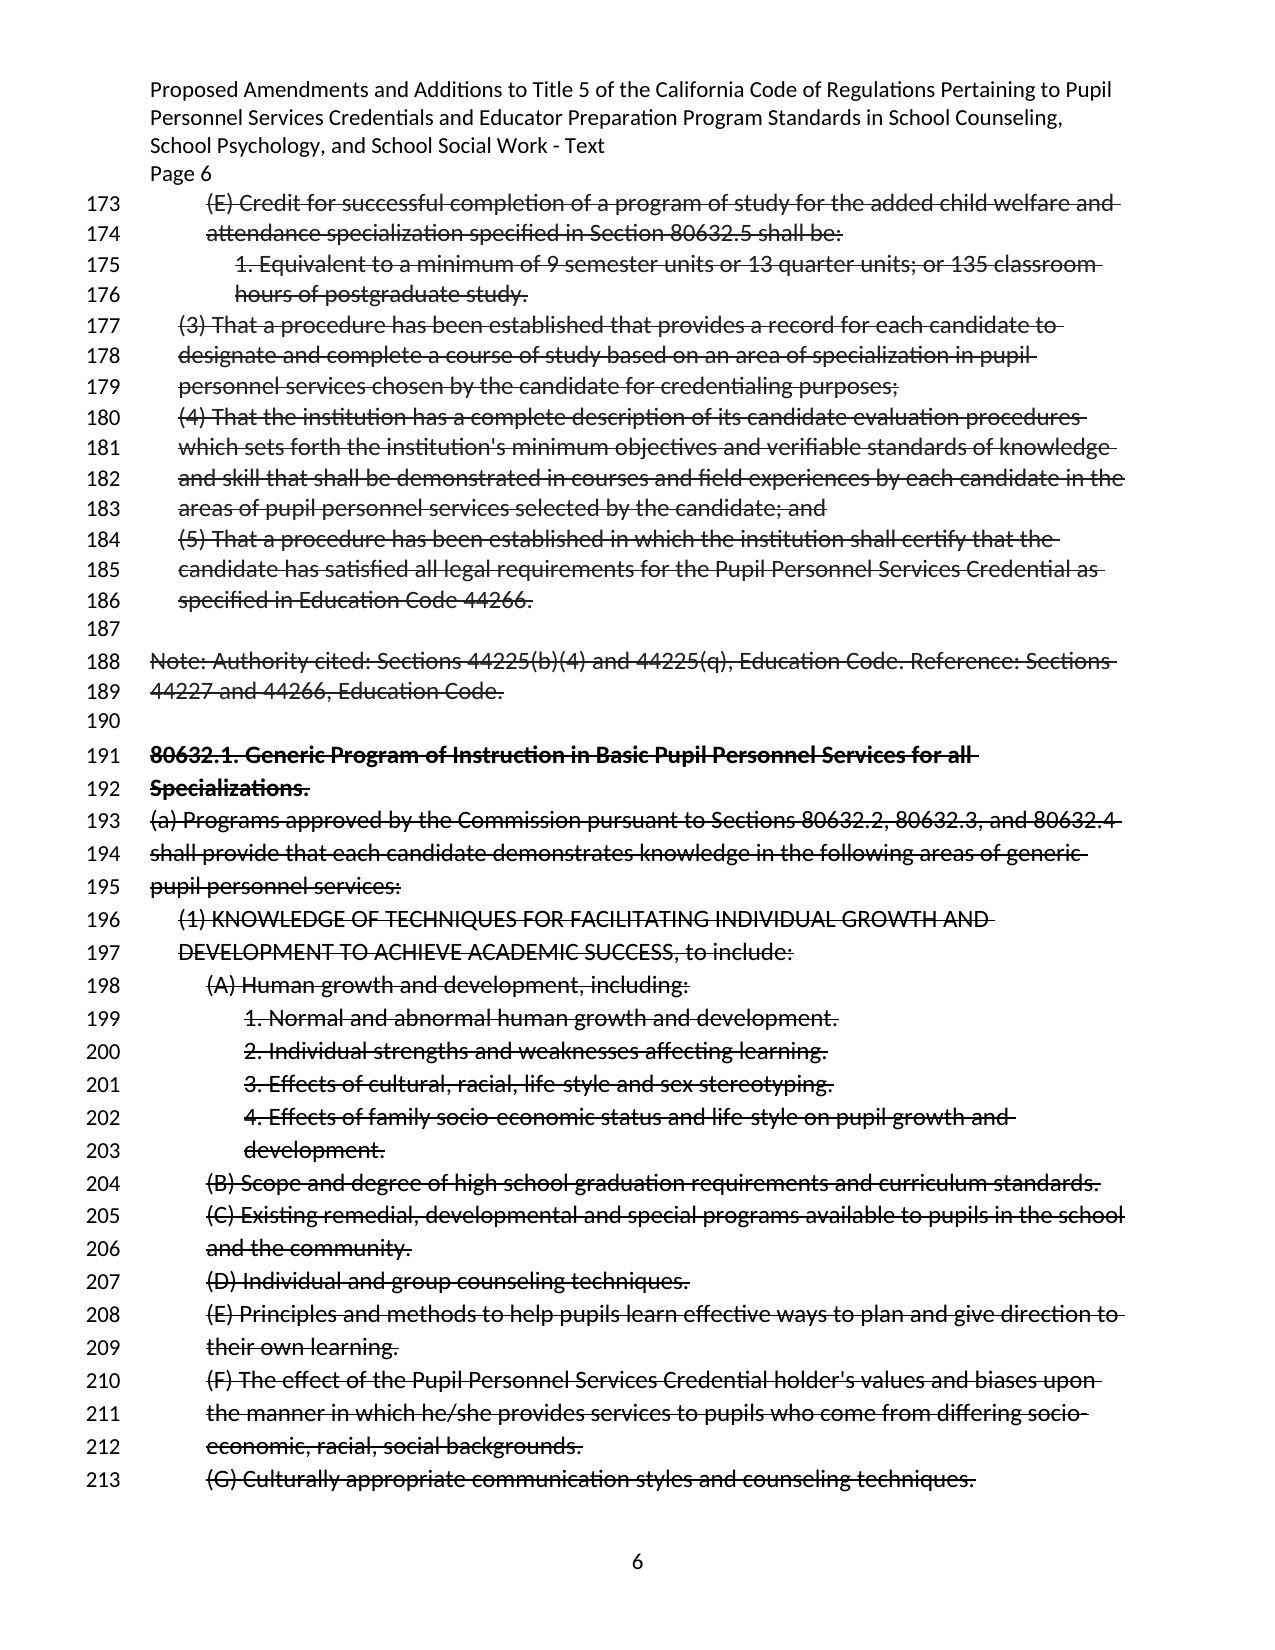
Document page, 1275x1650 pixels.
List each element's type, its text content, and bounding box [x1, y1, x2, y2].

text (G) Culturally appropriate communication styles and counseling techniques. [206, 1463, 1125, 1493]
text 3. Effects of cultural, racial, life-style and sex stereotyping. [244, 1068, 1125, 1098]
text (B) Scope and degree of high school graduation requirements and curriculum standards. [206, 1167, 1125, 1197]
text (C) Existing remedial, developmental and special programs available to pupils in the school and the community. [206, 1200, 1125, 1216]
text (5) That a procedure has been established in which the institution shall certify that the candidate has satisfied all legal requirements for the Pupil Personnel Services Credential as specified in Education Code 44266. [178, 523, 1125, 614]
text (A) Human growth and development, including: [206, 969, 1125, 1000]
text 2. Individual strengths and weaknesses affecting learning. [244, 1035, 1125, 1066]
text (F) The effect of the Pupil Personnel Services Credential holder's values and biases upon the manner in which he/she provides services to pupils who come from differing socio-economic, racial, social backgrounds. [206, 1364, 1125, 1461]
text 4. Effects of family socio-economic status and life-style on pupil growth and development. [244, 1101, 1125, 1164]
text (4) That the institution has a complete description of its candidate evaluation procedures which sets forth the institution's minimum objectives and verifiable standards of knowledge and skill that shall be demonstrated in courses and field experiences by each candidate in the areas of pupil personnel services selected by the candidate; and [178, 401, 1125, 478]
text (D) Individual and group counseling techniques. [206, 1266, 1125, 1296]
text (1) KNOWLEDGE OF TECHNIQUES FOR FACILITATING INDIVIDUAL GROWTH AND DEVELOPMENT TO ACHIEVE ACADEMIC SUCCESS, to include: [178, 903, 1125, 967]
text (a) Programs approved by the Commission pursuant to Sections 80632.2, 80632.3, and 80632.4 shall provide that each candidate demonstrates knowledge in the following areas of generic pupil personnel services: [150, 805, 1125, 901]
text 1. Equivalent to a minimum of 9 semester units or 13 quarter units; or 135 classroom hours of postgraduate study. [234, 248, 1125, 309]
text Note: Authority cited: Sections 44225(b)(4) and 44225(q), Education Code. Reference: Sections 44227 and 44266, Education Code. [150, 645, 1125, 706]
text (4) That the institution has a complete description of its candidate evaluation procedures which sets forth the institution's minimum objectives and verifiable standards of knowledge and skill that shall be demonstrated in courses and field experiences by each candidate in the areas of pupil personnel services selected by the candidate; and [178, 480, 1125, 523]
text (C) Existing remedial, developmental and special programs available to pupils in the school and the community. [206, 1218, 1125, 1263]
text (E) Principles and methods to help pupils learn effective ways to plan and give direction to their own learning. [206, 1298, 1125, 1315]
text 1. Normal and abnormal human growth and development. [244, 1002, 1125, 1033]
subtitle 80632.1. Generic Program of Instruction in Basic Pupil Personnel Services for all Specializations. [150, 739, 1125, 802]
text (3) That a procedure has been established that provides a record for each candidate to designate and complete a course of study based on an area of specialization in pupil personnel services chosen by the candidate for credentialing purposes; [178, 309, 1125, 401]
text (E) Principles and methods to help pupils learn effective ways to plan and give direction to their own learning. [206, 1316, 1125, 1362]
text (E) Credit for successful completion of a program of study for the added child welfare and attendance specialization specified in Section 80632.5 shall be: [206, 187, 1125, 248]
